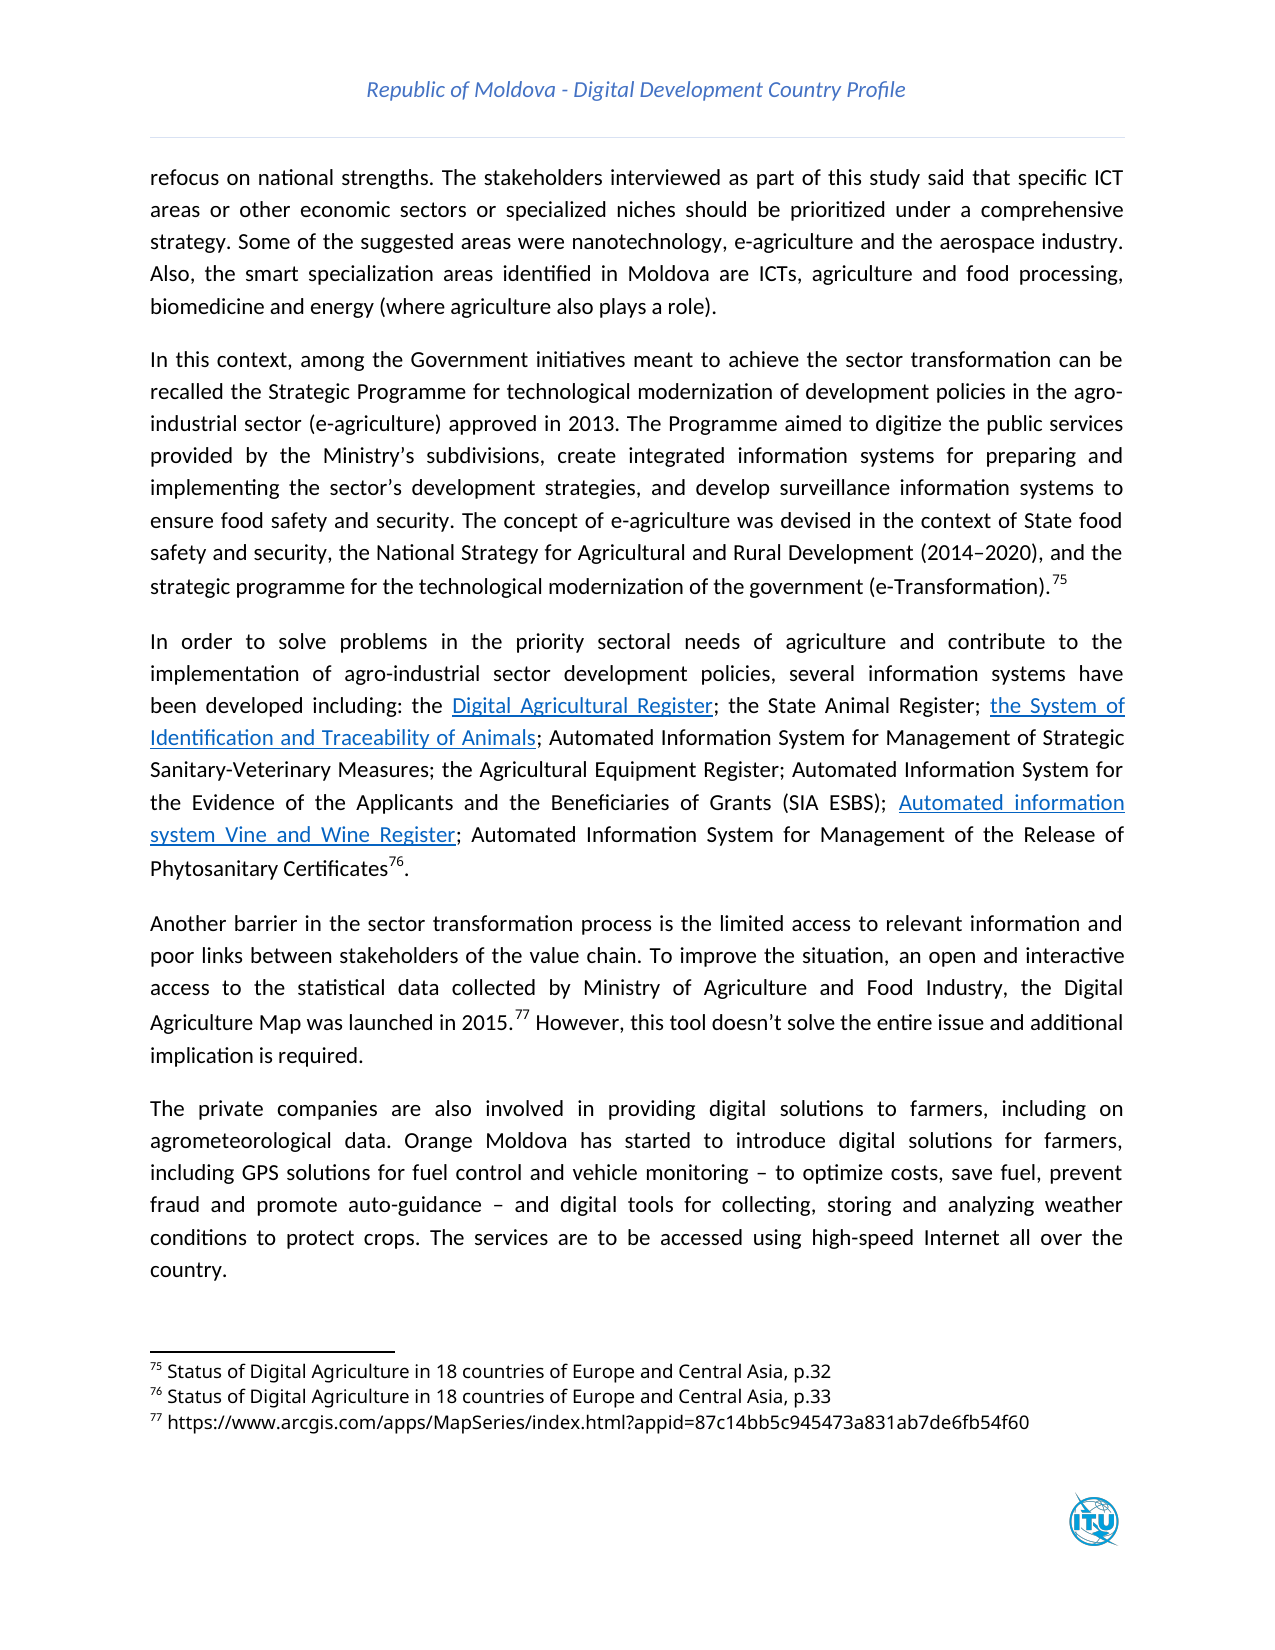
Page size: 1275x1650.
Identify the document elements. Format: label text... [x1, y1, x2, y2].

text In this context, among the Government initiatives meant to achieve the sector transformation can be recalled the Strategic Programme for technological modernization of development policies in the agro-industrial sector (e-agriculture) approved in 2013. The Programme aimed to digitize the public services provided by the Ministry’s subdivisions, create integrated information systems for preparing and implementing the sector’s development strategies, and develop surveillance information systems to ensure food safety and security. The concept of e-agriculture was devised in the context of State food safety and security, the National Strategy for Agricultural and Rural Development (2014–2020), and the strategic programme for the technological modernization of the government (e-Transformation). [150, 345, 1125, 601]
text In order to solve problems in the priority sectoral needs of agriculture and contribute to the implementation of agro-industrial sector development policies, several information systems have been developed including: the Digital Agricultural Register; the State Animal Register; the System of Identification and Traceability of Animals; Automated Information System for Management of Strategic Sanitary-Veterinary Measures; the Agricultural Equipment Register; Automated Information System for the Evidence of the Applicants and the Beneficiaries of Grants (SIA ESBS); Automated information system Vine and Wine Register; Automated Information System for Management of the Release of Phytosanitary Certificates. [150, 627, 1125, 883]
picture [1062, 1487, 1125, 1551]
text Another barrier in the sector transformation process is the limited access to relevant information and poor links between stakeholders of the value chain. To improve the situation, an open and interactive access to the statistical data collected by Ministry of Agriculture and Food Industry, the Digital Agriculture Map was launched in 2015. However, this tool doesn’t solve the entire issue and additional implication is required. [150, 909, 1125, 1069]
text The private companies are also involved in providing digital solutions to farmers, including on agrometeorological data. Orange Moldova has started to introduce digital solutions for farmers, including GPS solutions for fuel control and vehicle monitoring – to optimize costs, save fuel, prevent fraud and promote auto-guidance – and digital tools for collecting, storing and analyzing weather conditions to protect crops. The services are to be accessed using high-speed Internet all over the country. [150, 1094, 1125, 1283]
